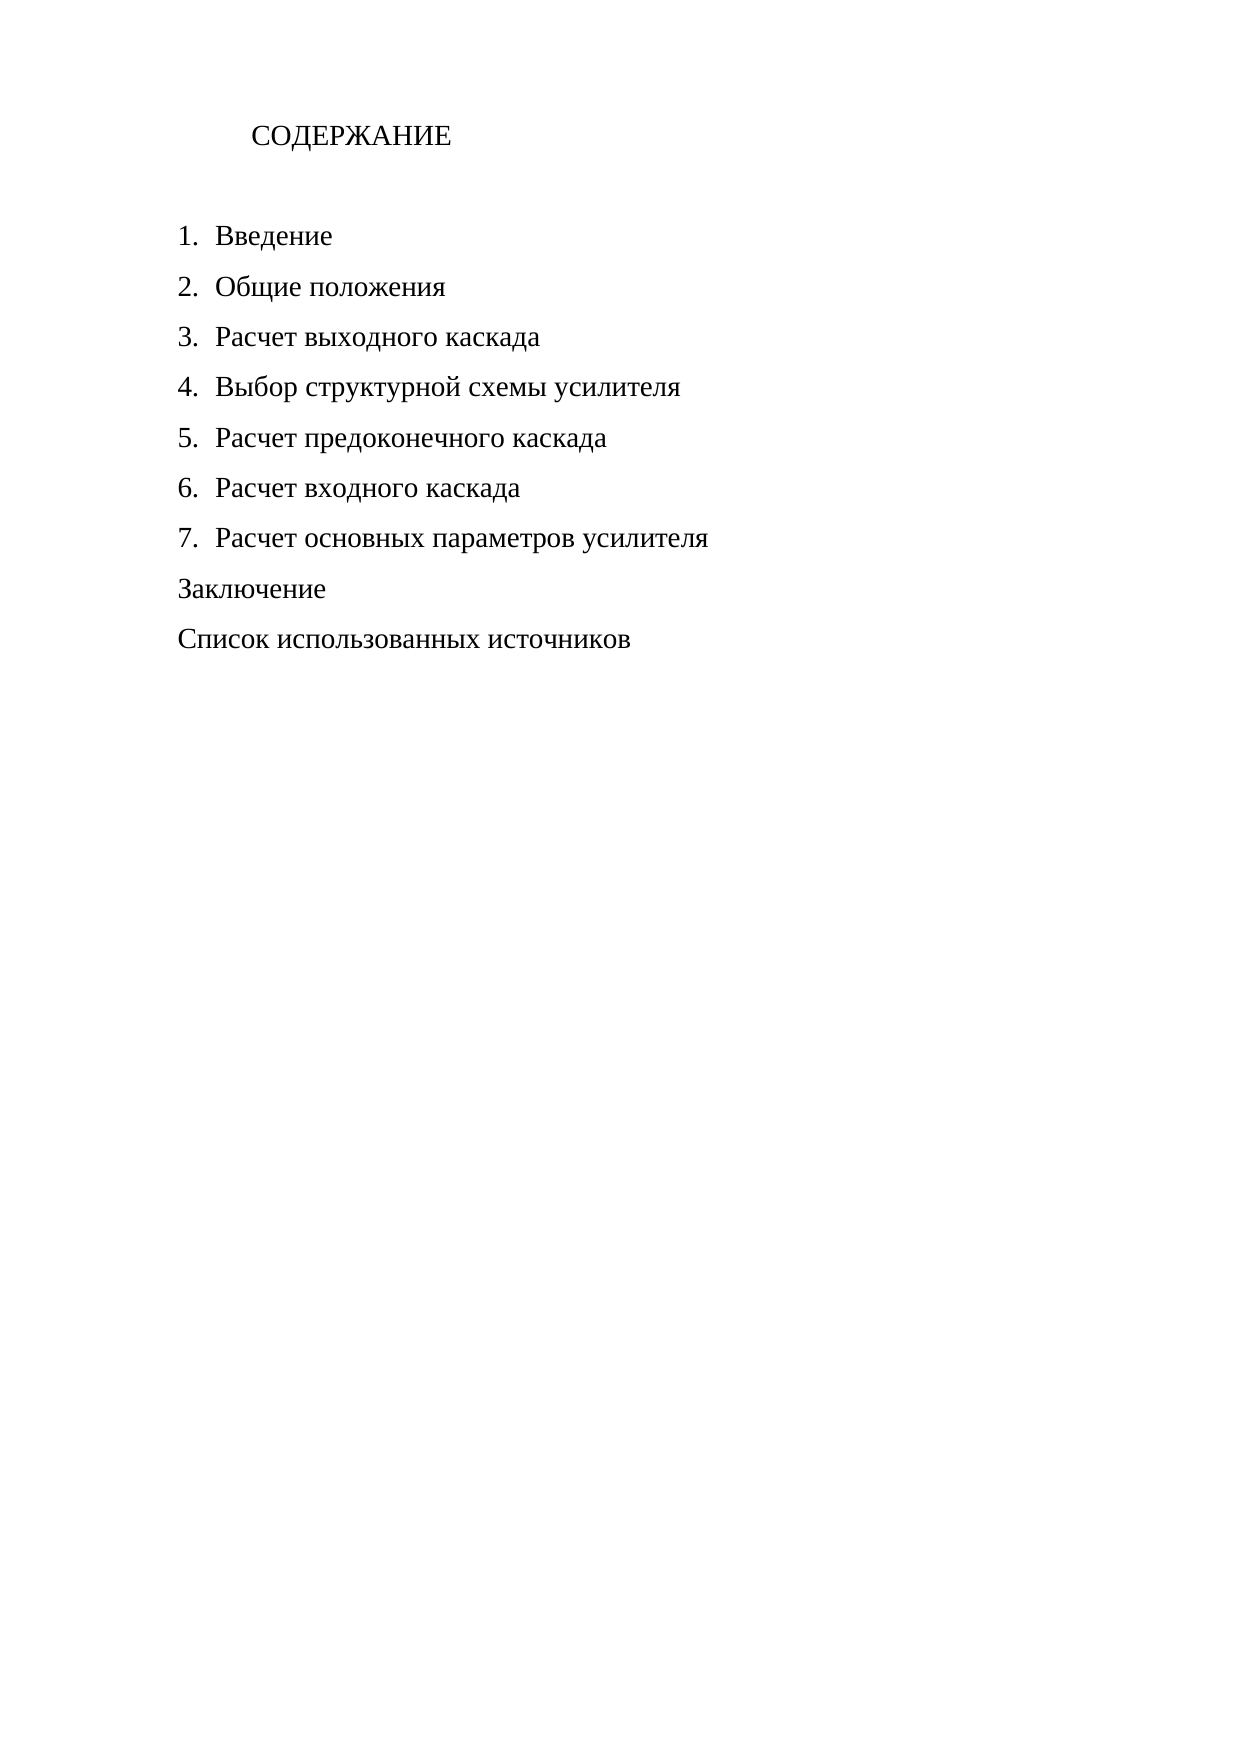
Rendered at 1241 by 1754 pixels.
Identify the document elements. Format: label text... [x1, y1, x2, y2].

text Заключение [177, 571, 1152, 604]
list Расчет выходного каскада [177, 319, 1152, 353]
text Список использованных источников [177, 621, 1152, 655]
text СОДЕРЖАНИЕ [177, 118, 1152, 152]
list Общие положения [177, 269, 1152, 303]
list Расчет основных параметров усилителя [177, 521, 1152, 554]
list Расчет предоконечного каскада [177, 420, 1152, 453]
list Введение [177, 219, 1152, 252]
list Расчет входного каскада [177, 470, 1152, 504]
list Выбор структурной схемы усилителя [177, 370, 1152, 403]
